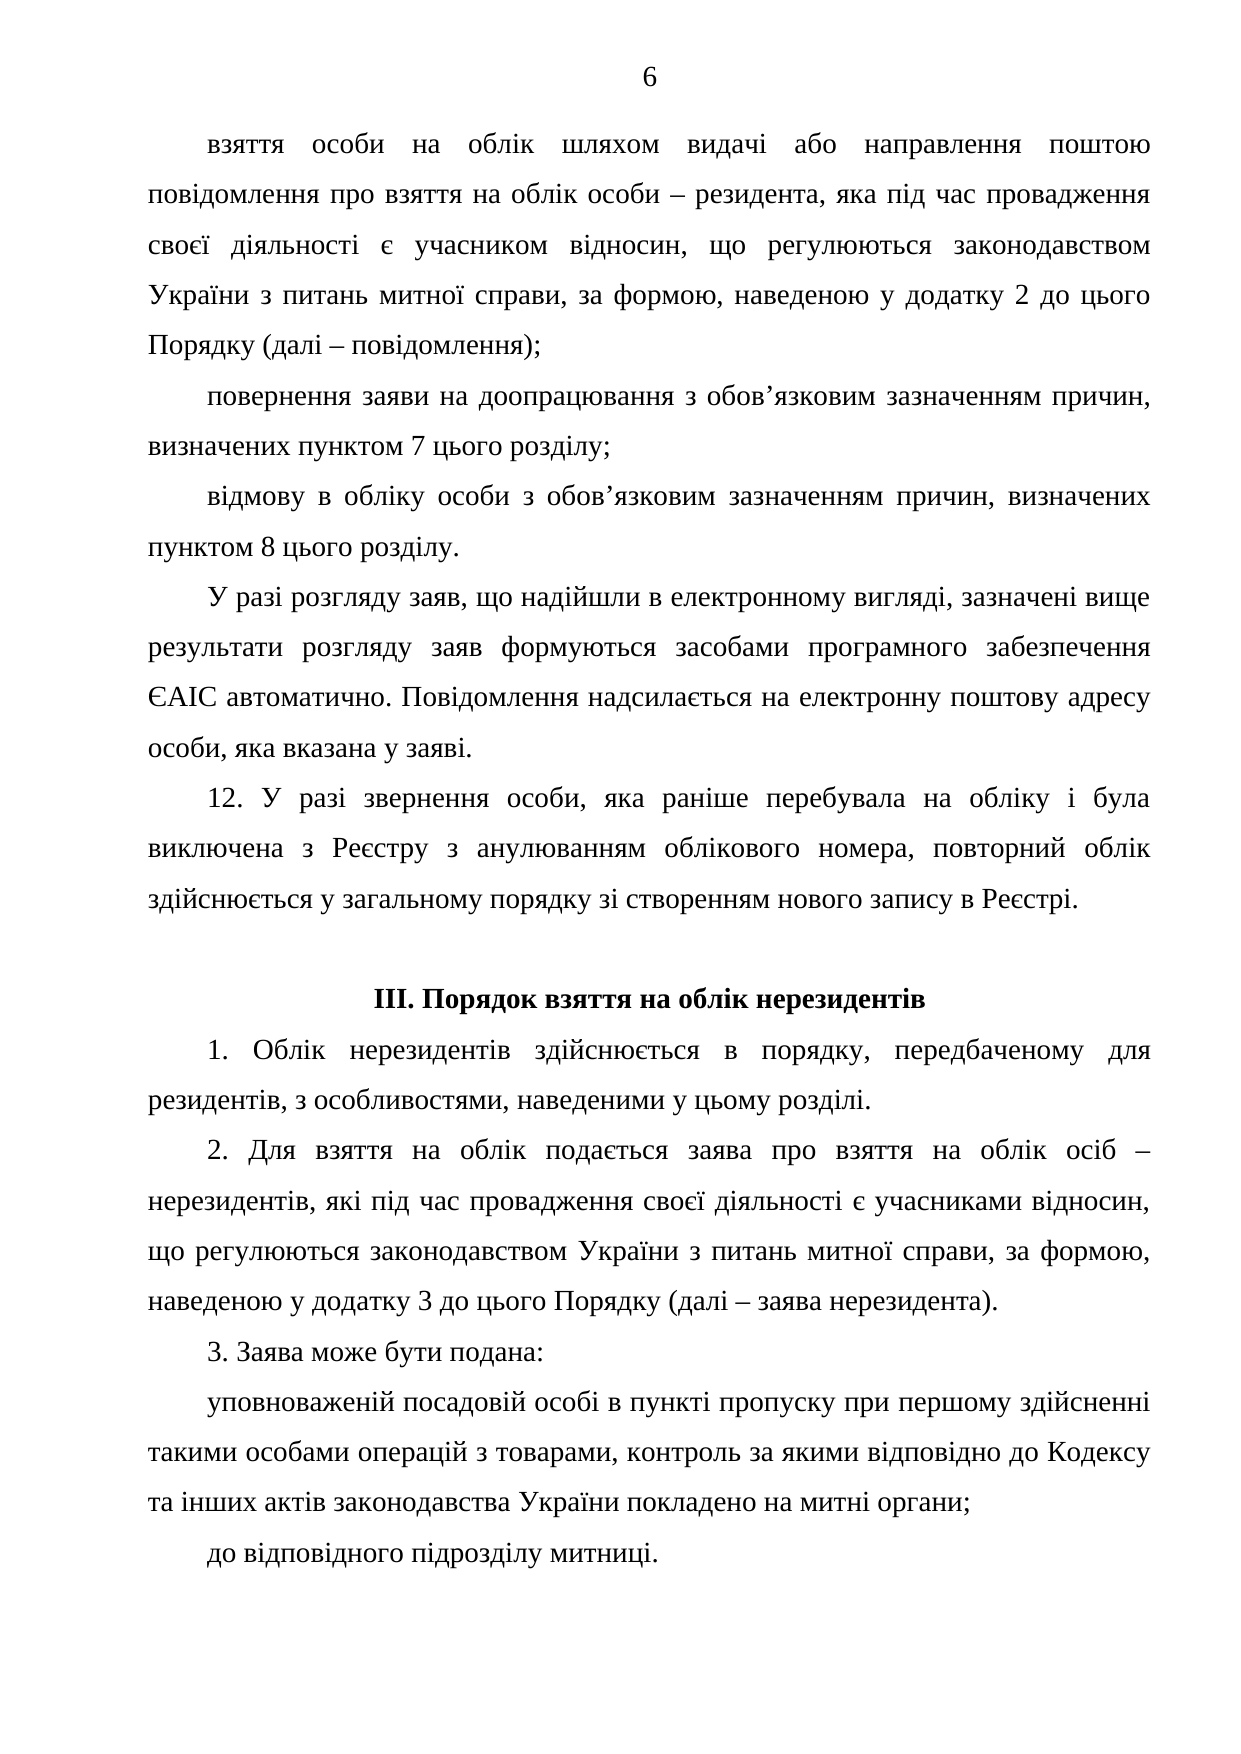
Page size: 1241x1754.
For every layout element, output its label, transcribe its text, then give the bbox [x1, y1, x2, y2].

text У разі розгляду заяв, що надійшли в електронному вигляді, зазначені вище результати розгляду заяв формуються засобами програмного забезпечення ЄАІС автоматично. Повідомлення надсилається на електронну поштову адресу особи, яка вказана у заяві. [148, 579, 1152, 763]
text уповноваженій посадовій особі в пункті пропуску при першому здійсненні такими особами операцій з товарами, контроль за якими відповідно до Кодексу та інших актів законодавства України покладено на митні органи; [148, 1384, 1152, 1518]
text 3. Заява може бути подана: [148, 1334, 1152, 1367]
text 1. Облік нерезидентів здійснюється в порядку, передбаченому для резидентів, з особливостями, наведеними у цьому розділі. [148, 1032, 1152, 1116]
text 2. Для взяття на облік подається заява про взяття на облік осіб – нерезидентів, які під час провадження своєї діяльності є учасниками відносин, що регулюються законодавством України з питань митної справи, за формою, наведеною у додатку 3 до цього Порядку (далі – заява нерезидента). [148, 1132, 1152, 1317]
text взяття особи на облік шляхом видачі або направлення поштою повідомлення про взяття на облік особи – резидента, яка під час провадження своєї діяльності є учасником відносин, що регулюються законодавством України з питань митної справи, за формою, наведеною у додатку 2 до цього Порядку (далі – повідомлення); [148, 126, 1152, 361]
text повернення заяви на доопрацювання з обов’язковим зазначенням причин, визначених пунктом 7 цього розділу; [148, 378, 1152, 462]
text ІІІ. Порядок взяття на облік нерезидентів [148, 981, 1152, 1015]
text 12. У разі звернення особи, яка раніше перебувала на обліку і була виключена з Реєстру з анулюванням облікового номера, повторний облік здійснюється у загальному порядку зі створенням нового запису в Реєстрі. [148, 780, 1152, 914]
text до відповідного підрозділу митниці. [148, 1535, 1152, 1568]
text відмову в обліку особи з обов’язковим зазначенням причин, визначених пунктом 8 цього розділу. [148, 478, 1152, 562]
